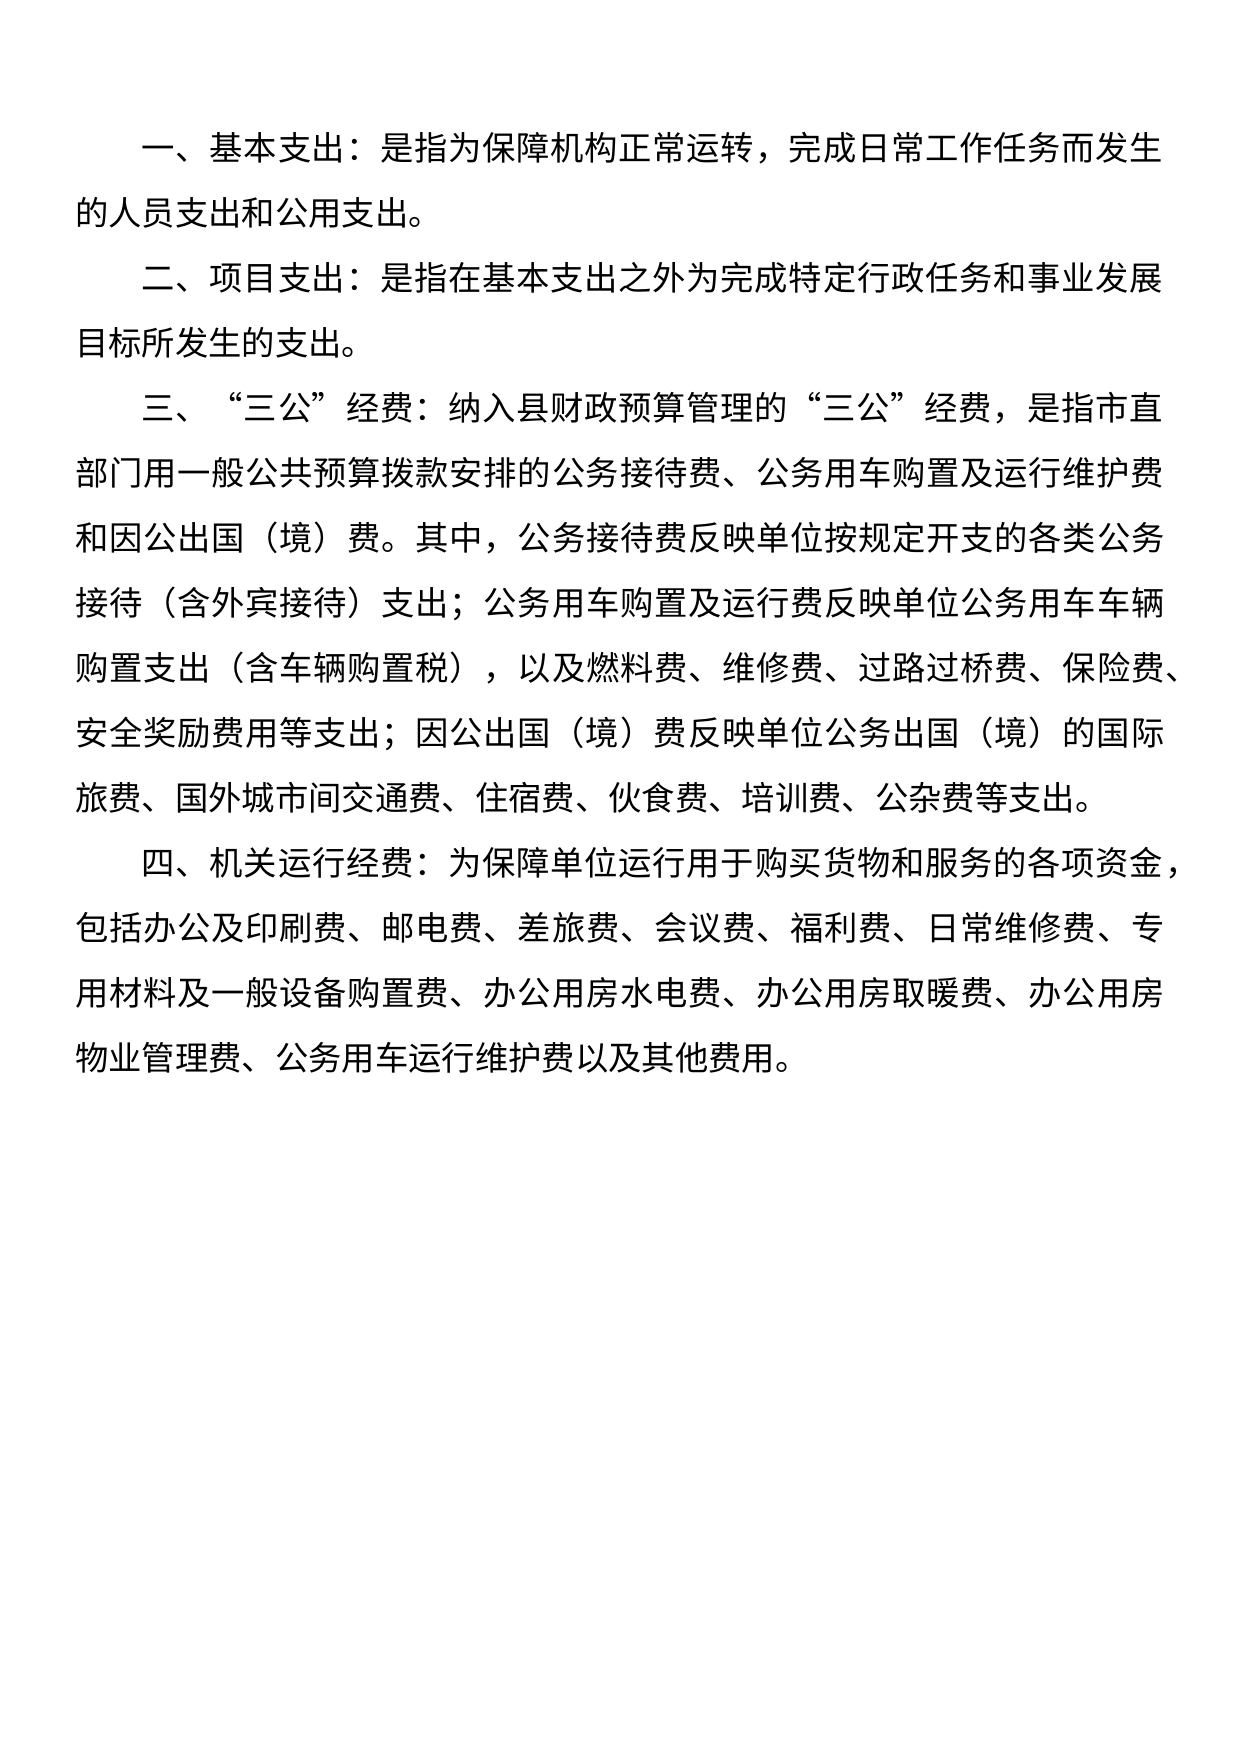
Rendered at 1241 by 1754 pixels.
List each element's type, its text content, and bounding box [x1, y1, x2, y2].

text 四、机关运行经费：为保障单位运行用于购买货物和服务的各项资金，包括办公及印刷费、邮电费、差旅费、会议费、福利费、日常维修费、专用材料及一般设备购置费、办公用房水电费、办公用房取暖费、办公用房物业管理费、公务用车运行维护费以及其他费用。 [75, 828, 1165, 1088]
text 二、项目支出：是指在基本支出之外为完成特定行政任务和事业发展目标所发生的支出。 [75, 243, 1165, 373]
text 一、基本支出：是指为保障机构正常运转，完成日常工作任务而发生的人员支出和公用支出。 [75, 113, 1165, 243]
text 三、“三公”经费：纳入县财政预算管理的“三公”经费，是指市直部门用一般公共预算拨款安排的公务接待费、公务用车购置及运行维护费和因公出国（境）费。其中，公务接待费反映单位按规定开支的各类公务接待（含外宾接待）支出；公务用车购置及运行费反映单位公务用车车辆购置支出（含车辆购置税），以及燃料费、维修费、过路过桥费、保险费、安全奖励费用等支出；因公出国（境）费反映单位公务出国（境）的国际旅费、国外城市间交通费、住宿费、伙食费、培训费、公杂费等支出。 [75, 373, 1165, 828]
